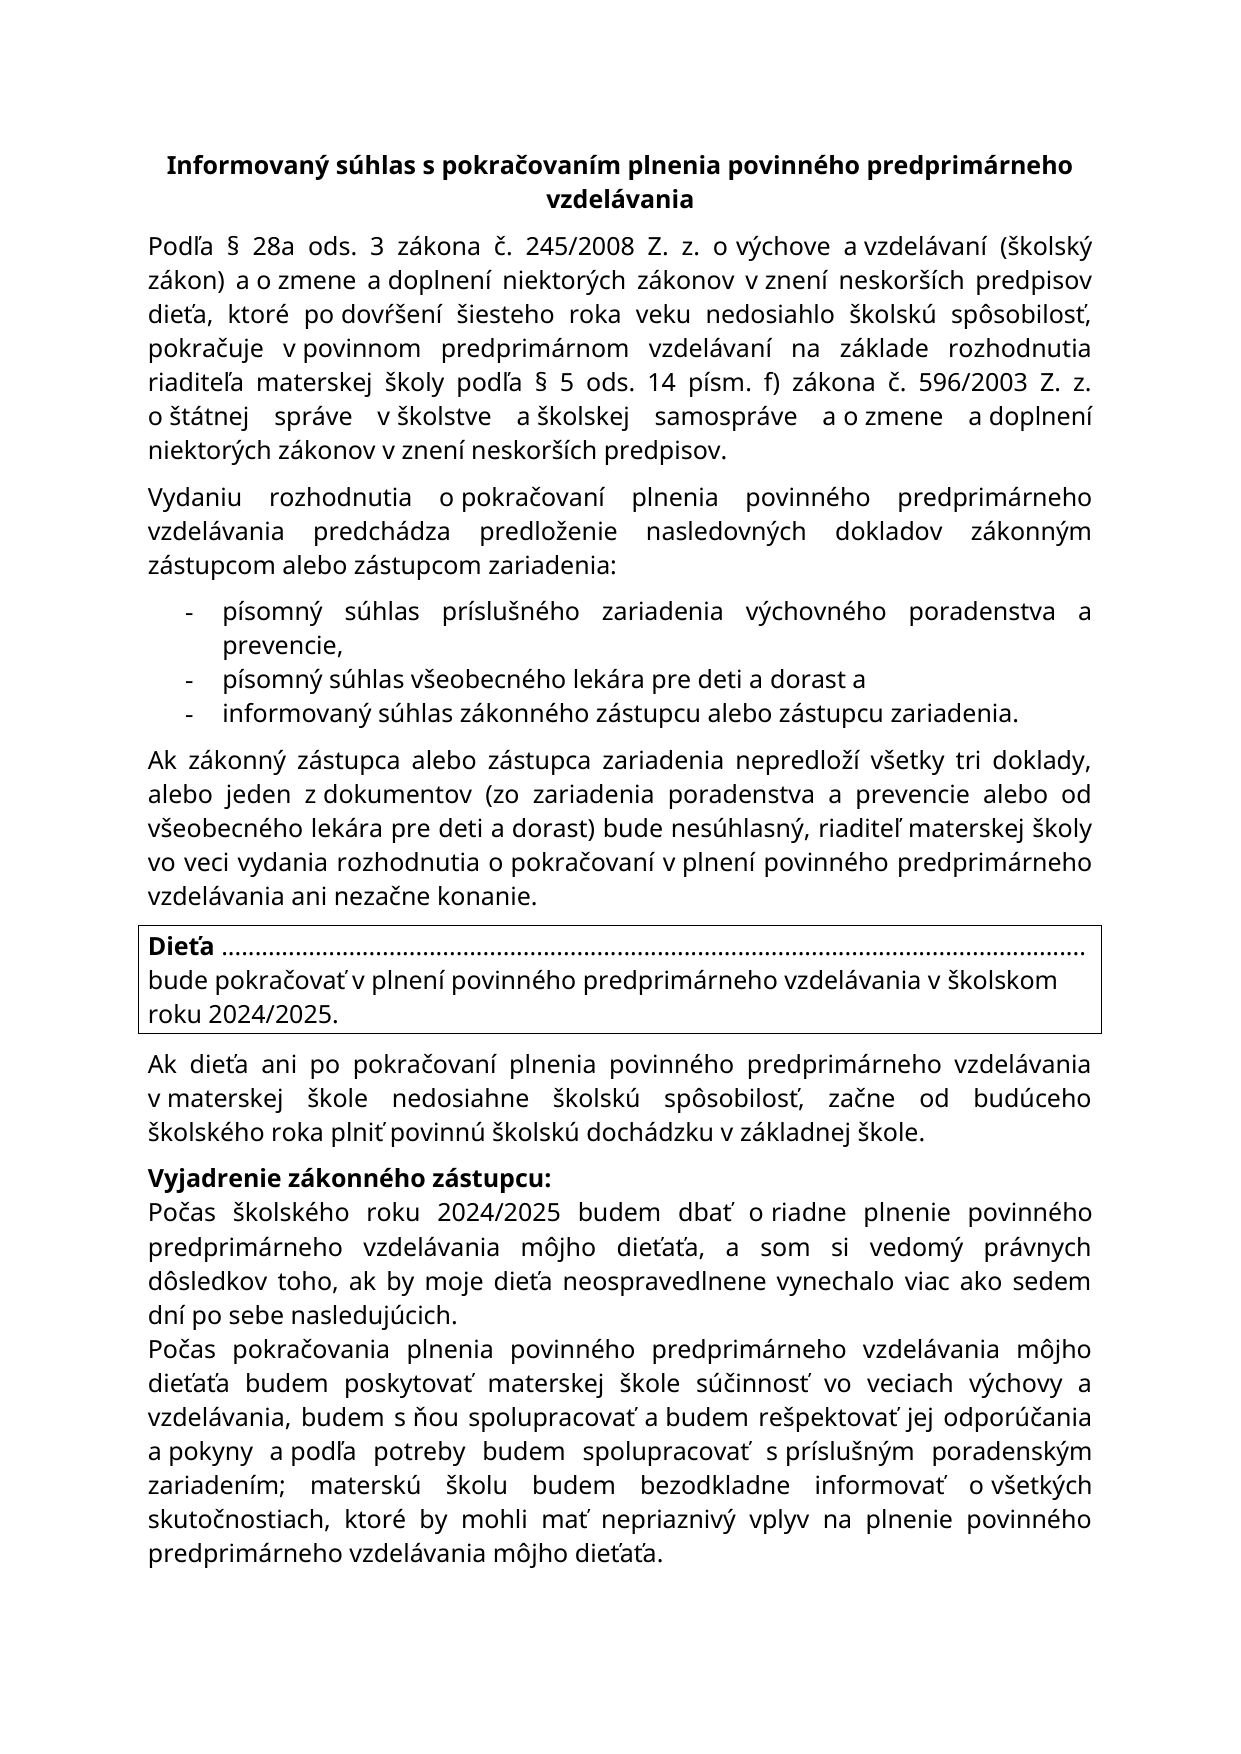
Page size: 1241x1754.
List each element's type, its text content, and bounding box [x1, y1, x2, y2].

text Ak zákonný zástupca alebo zástupca zariadenia nepredloží všetky tri doklady, alebo jeden z dokumentov (zo zariadenia poradenstva a prevencie alebo od všeobecného lekára pre deti a dorast) bude nesúhlasný, riaditeľ materskej školy vo veci vydania rozhodnutia o pokračovaní v plnení povinného predprimárneho vzdelávania ani nezačne konanie. [148, 743, 1093, 913]
text Počas pokračovania plnenia povinného predprimárneho vzdelávania môjho dieťaťa budem poskytovať materskej škole súčinnosť vo veciach výchovy a vzdelávania, budem s ňou spolupracovať a budem rešpektovať jej odporúčania a pokyny a podľa potreby budem spolupracovať s príslušným poradenským zariadením; materskú školu budem bezodkladne informovať o všetkých skutočnostiach, ktoré by mohli mať nepriaznivý vplyv na plnenie povinného predprimárneho vzdelávania môjho dieťaťa. [148, 1331, 1093, 1570]
text Podľa § 28a ods. 3 zákona č. 245/2008 Z. z. o výchove a vzdelávaní (školský zákon) a o zmene a doplnení niektorých zákonov v znení neskorších predpisov dieťa, ktoré po dovŕšení šiesteho roka veku nedosiahlo školskú spôsobilosť, pokračuje v povinnom predprimárnom vzdelávaní na základe rozhodnutia riaditeľa materskej školy podľa § 5 ods. 14 písm. f) zákona č. 596/2003 Z. z. o štátnej správe v školstve a školskej samospráve a o zmene a doplnení niektorých zákonov v znení neskorších predpisov. [148, 228, 1093, 467]
text Vydaniu rozhodnutia o pokračovaní plnenia povinného predprimárneho vzdelávania predchádza predloženie nasledovných dokladov zákonným zástupcom alebo zástupcom zariadenia: [148, 479, 1093, 581]
text Informovaný súhlas s pokračovaním plnenia povinného predprimárneho vzdelávania [148, 148, 1093, 216]
text Dieťa ................................................................................................................................. bude pokračovať v plnení povinného predprimárneho vzdelávania v školskom roku 2024/2025. [139, 926, 1101, 1033]
list informovaný súhlas zákonného zástupcu alebo zástupcu zariadenia. [185, 696, 1093, 730]
list písomný súhlas všeobecného lekára pre deti a dorast a [185, 662, 1093, 696]
list písomný súhlas príslušného zariadenia výchovného poradenstva a prevencie, [185, 594, 1093, 662]
text Ak dieťa ani po pokračovaní plnenia povinného predprimárneho vzdelávania v materskej škole nedosiahne školskú spôsobilosť, začne od budúceho školského roka plniť povinnú školskú dochádzku v základnej škole. [148, 1046, 1093, 1148]
text Počas školského roku 2024/2025 budem dbať o riadne plnenie povinného predprimárneho vzdelávania môjho dieťaťa, a som si vedomý právnych dôsledkov toho, ak by moje dieťa neospravedlnene vynechalo viac ako sedem dní po sebe nasledujúcich. [148, 1195, 1093, 1331]
text Vyjadrenie zákonného zástupcu: [148, 1161, 1093, 1195]
